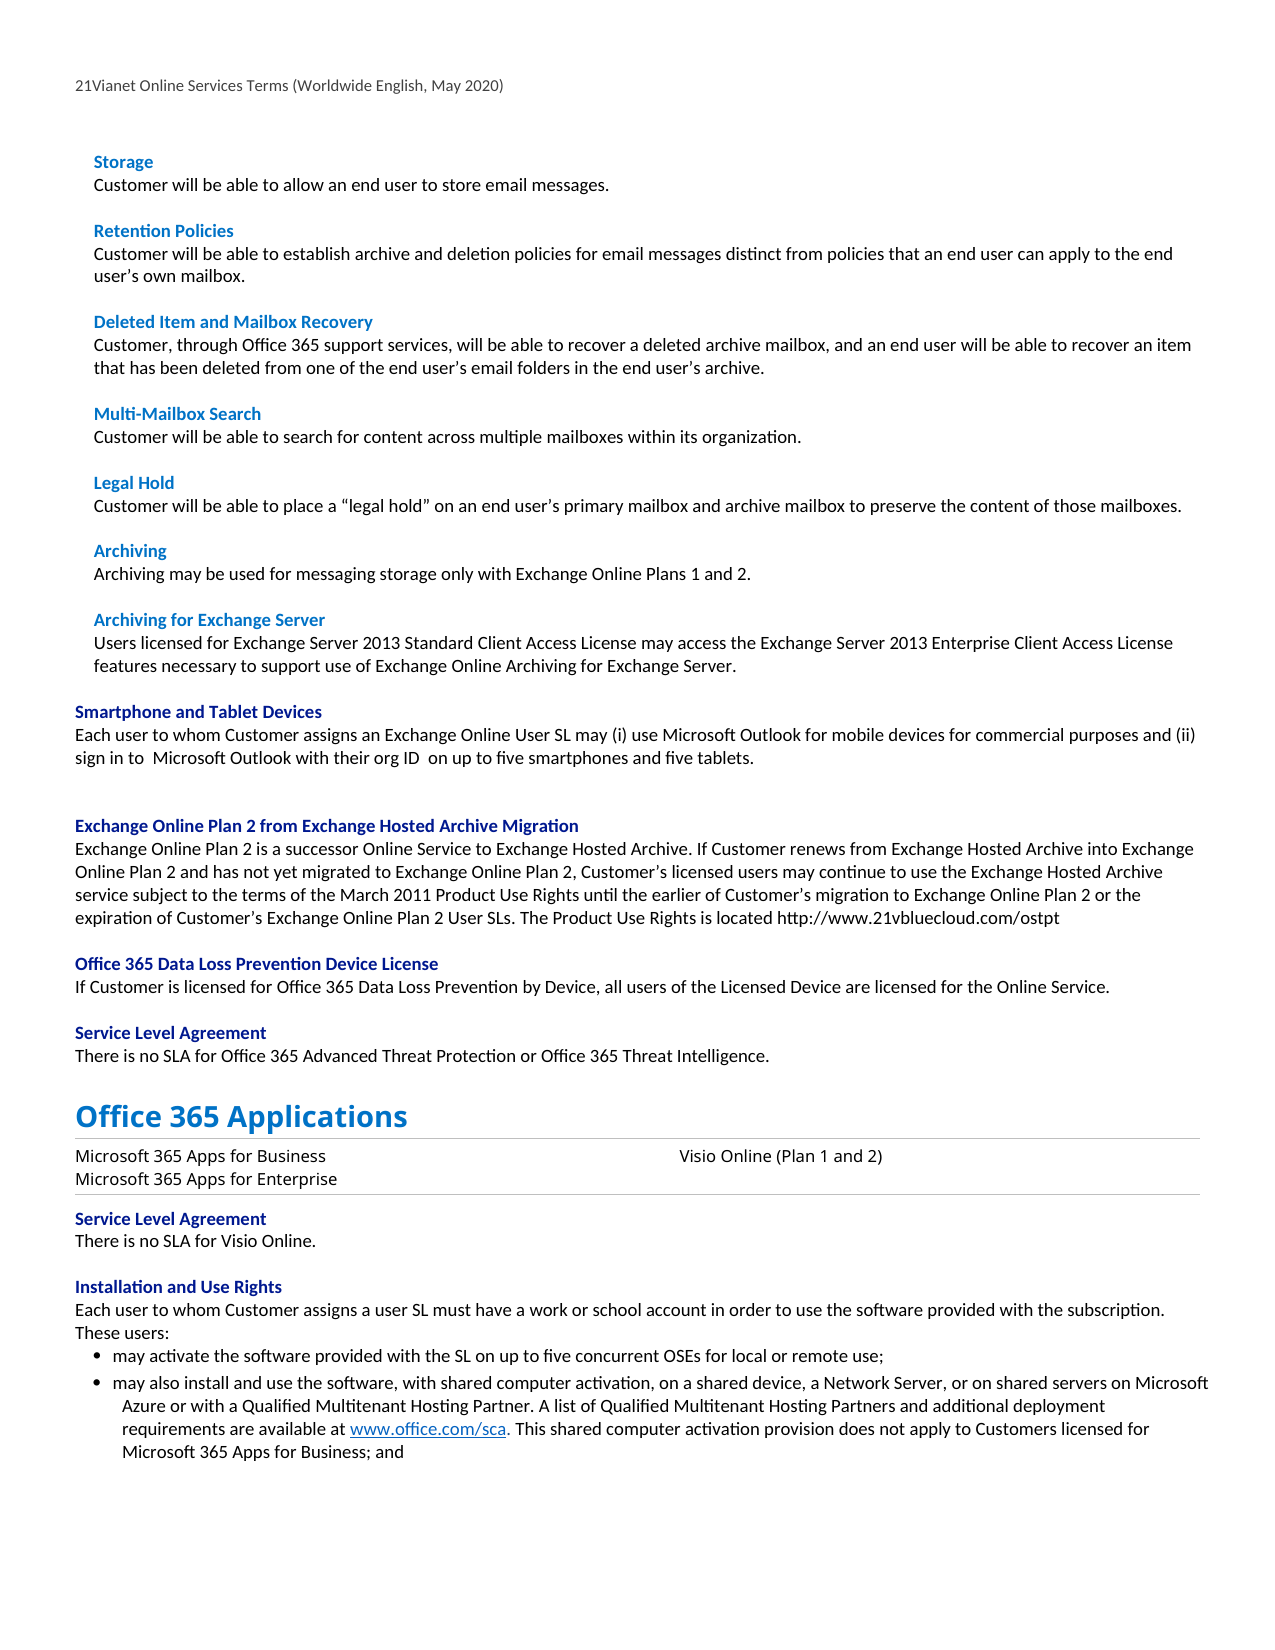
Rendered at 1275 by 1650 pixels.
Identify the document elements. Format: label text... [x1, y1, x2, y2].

list Archiving may be used for messaging storage only with Exchange Online Plans 1 and 2. [94, 562, 1211, 585]
list may activate the software provided with the SL on up to five concurrent OSEs for local or remote use; [94, 1344, 1211, 1367]
list Installation and Use Rights [75, 1276, 1200, 1298]
list Archiving [94, 539, 1211, 562]
subtitle Smartphone and Tablet Devices [75, 700, 1200, 723]
list Visio Online (Plan 1 and 2) [675, 1145, 1200, 1168]
list There is no SLA for Office 365 Advanced Threat Protection or Office 365 Threat Intelligence. [75, 1044, 1200, 1067]
list If Customer is licensed for Office 365 Data Loss Prevention by Device, all users of the Licensed Device are licensed for the Online Service. [75, 975, 1200, 998]
list Retention Policies [94, 219, 1211, 242]
list Service Level Agreement [75, 1207, 1200, 1230]
list Each user to whom Customer assigns a user SL must have a work or school account in order to use the software provided with the subscription. These users: [75, 1298, 1200, 1344]
subtitle Exchange Online Plan 2 from Exchange Hosted Archive Migration [75, 814, 1200, 837]
list Service Level Agreement [75, 1021, 1200, 1044]
list Multi-Mailbox Search [94, 402, 1211, 425]
list Deleted Item and Mailbox Recovery [94, 310, 1211, 333]
subtitle Office 365 Applications [75, 1096, 1200, 1138]
list Microsoft 365 Apps for Enterprise [75, 1168, 600, 1190]
list Customer will be able to place a “legal hold” on an end user’s primary mailbox and archive mailbox to preserve the content of those mailboxes. [94, 494, 1211, 517]
list Exchange Online Plan 2 is a successor Online Service to Exchange Hosted Archive. If Customer renews from Exchange Hosted Archive into Exchange Online Plan 2 and has not yet migrated to Exchange Online Plan 2, Customer’s licensed users may continue to use the Exchange Hosted Archive service subject to the terms of the March 2011 Product Use Rights until the earlier of Customer’s migration to Exchange Online Plan 2 or the expiration of Customer’s Exchange Online Plan 2 User SLs. The Product Use Rights is located http://www.21vbluecloud.com/ostpt [75, 837, 1200, 929]
list Users licensed for Exchange Server 2013 Standard Client Access License may access the Exchange Server 2013 Enterprise Client Access License features necessary to support use of Exchange Online Archiving for Exchange Server. [94, 631, 1211, 677]
list Office 365 Data Loss Prevention Device License [75, 952, 1200, 975]
list Customer will be able to establish archive and deletion policies for email messages distinct from policies that an end user can apply to the end user’s own mailbox. [94, 242, 1211, 287]
list Legal Hold [94, 471, 1211, 494]
list Storage [94, 150, 1211, 173]
list Each user to whom Customer assigns an Exchange Online User SL may (i) use Microsoft Outlook for mobile devices for commercial purposes and (ii) sign in to Microsoft Outlook with their org ID on up to five smartphones and five tablets. [75, 723, 1200, 769]
list There is no SLA for Visio Online. [75, 1230, 1200, 1253]
list may also install and use the software, with shared computer activation, on a shared device, a Network Server, or on shared servers on Microsoft Azure or with a Qualified Multitenant Hosting Partner. A list of Qualified Multitenant Hosting Partners and additional deployment requirements are available at www.office.com/sca. This shared computer activation provision does not apply to Customers licensed for Microsoft 365 Apps for Business; and [93, 1371, 1211, 1463]
list Microsoft 365 Apps for Business [75, 1145, 600, 1168]
list Archiving for Exchange Server [94, 608, 1211, 631]
list Customer will be able to search for content across multiple mailboxes within its organization. [94, 425, 1211, 448]
list Customer will be able to allow an end user to store email messages. [94, 173, 1211, 196]
list Customer, through Office 365 support services, will be able to recover a deleted archive mailbox, and an end user will be able to recover an item that has been deleted from one of the end user’s email folders in the end user’s archive. [94, 333, 1211, 379]
